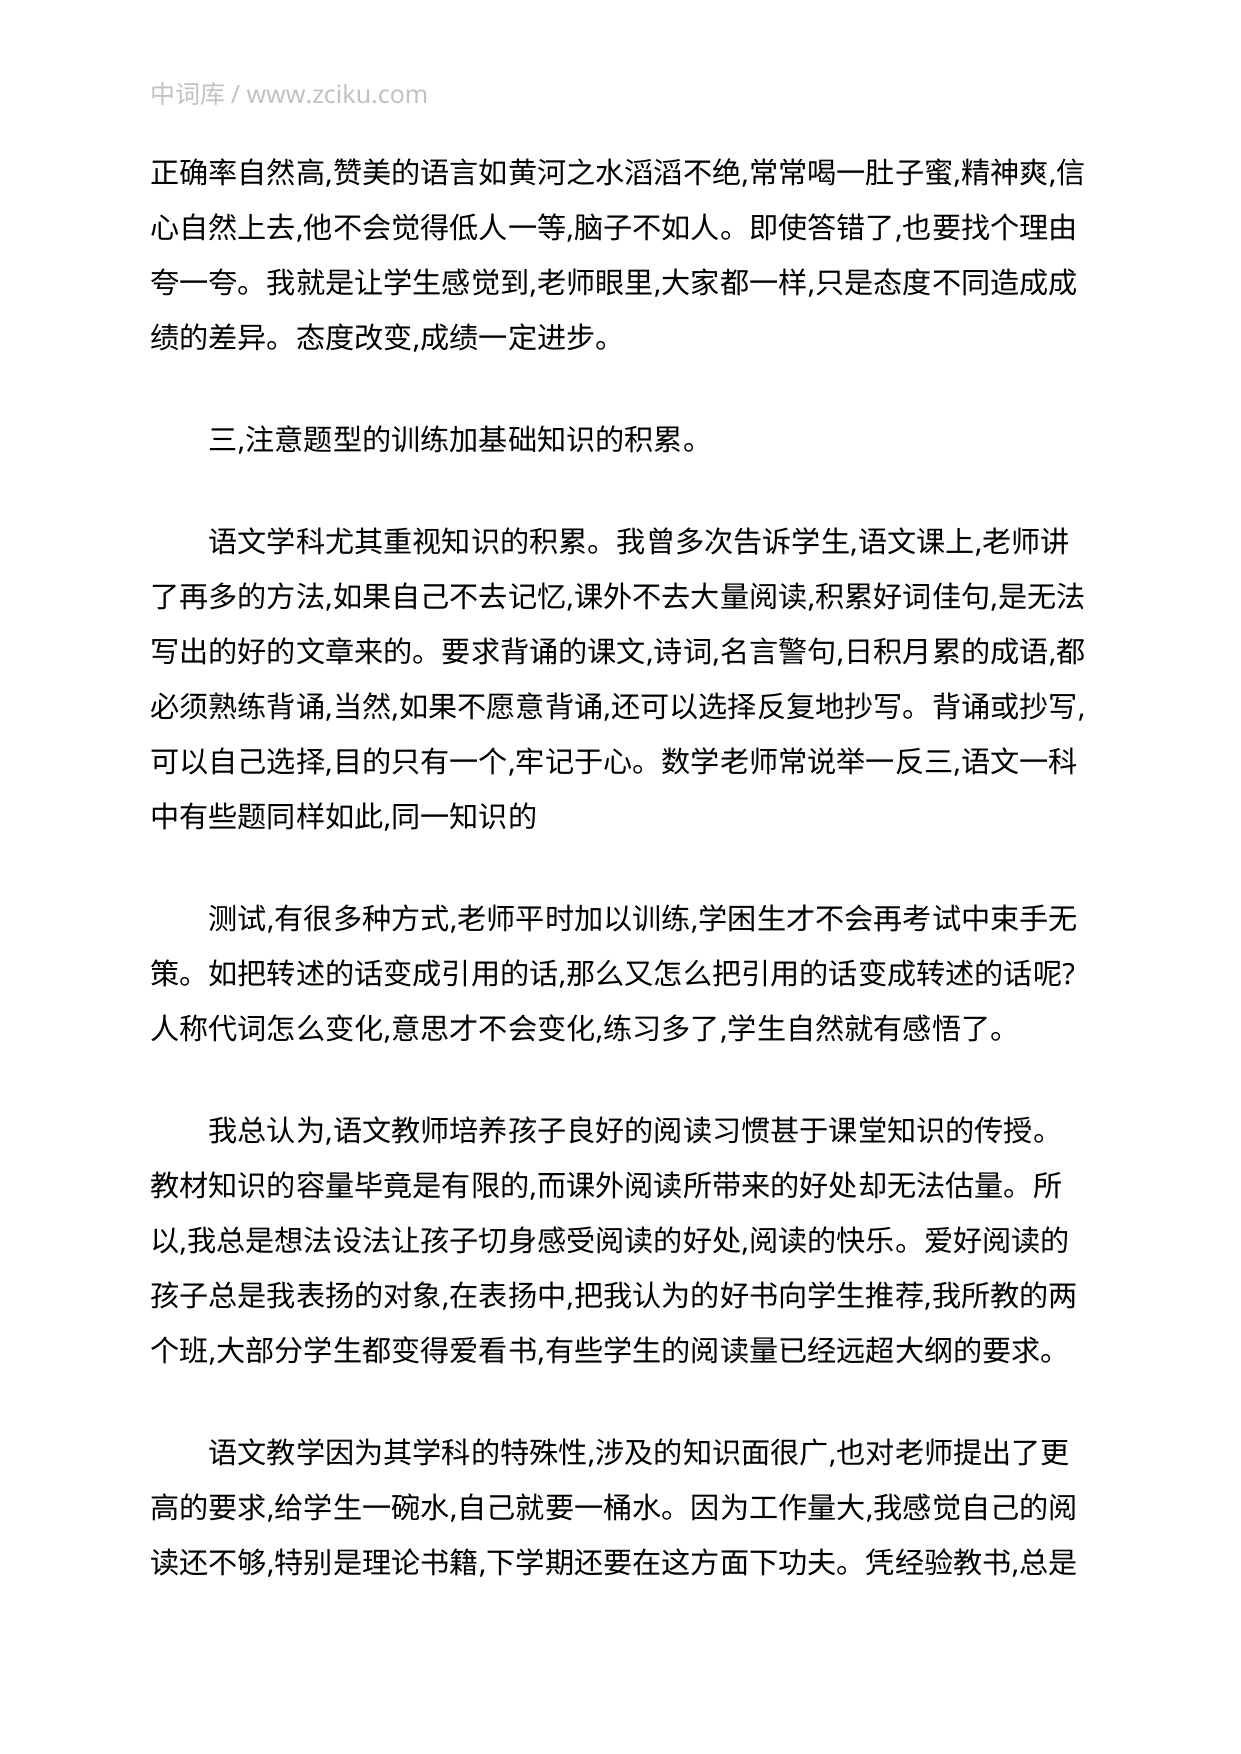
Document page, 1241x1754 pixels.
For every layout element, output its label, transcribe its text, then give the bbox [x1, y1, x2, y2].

text 我总认为,语文教师培养孩子良好的阅读习惯甚于课堂知识的传授。教材知识的容量毕竟是有限的,而课外阅读所带来的好处却无法估量。所以,我总是想法设法让孩子切身感受阅读的好处,阅读的快乐。爱好阅读的孩子总是我表扬的对象,在表扬中,把我认为的好书向学生推荐,我所教的两个班,大部分学生都变得爱看书,有些学生的阅读量已经远超大纲的要求。 [150, 1108, 1090, 1370]
text 测试,有很多种方式,老师平时加以训练,学困生才不会再考试中束手无策。如把转述的话变成引用的话,那么又怎么把引用的话变成转述的话呢?人称代词怎么变化,意思才不会变化,练习多了,学生自然就有感悟了。 [150, 896, 1090, 1048]
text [150, 1430, 1090, 1582]
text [150, 150, 1090, 357]
text 语文学科尤其重视知识的积累。我曾多次告诉学生,语文课上,老师讲了再多的方法,如果自己不去记忆,课外不去大量阅读,积累好词佳句,是无法写出的好的文章来的。要求背诵的课文,诗词,名言警句,日积月累的成语,都必须熟练背诵,当然,如果不愿意背诵,还可以选择反复地抄写。背诵或抄写,可以自己选择,目的只有一个,牢记于心。数学老师常说举一反三,语文一科中有些题同样如此,同一知识的 [150, 519, 1090, 836]
text 三,注意题型的训练加基础知识的积累。 [150, 417, 1090, 459]
